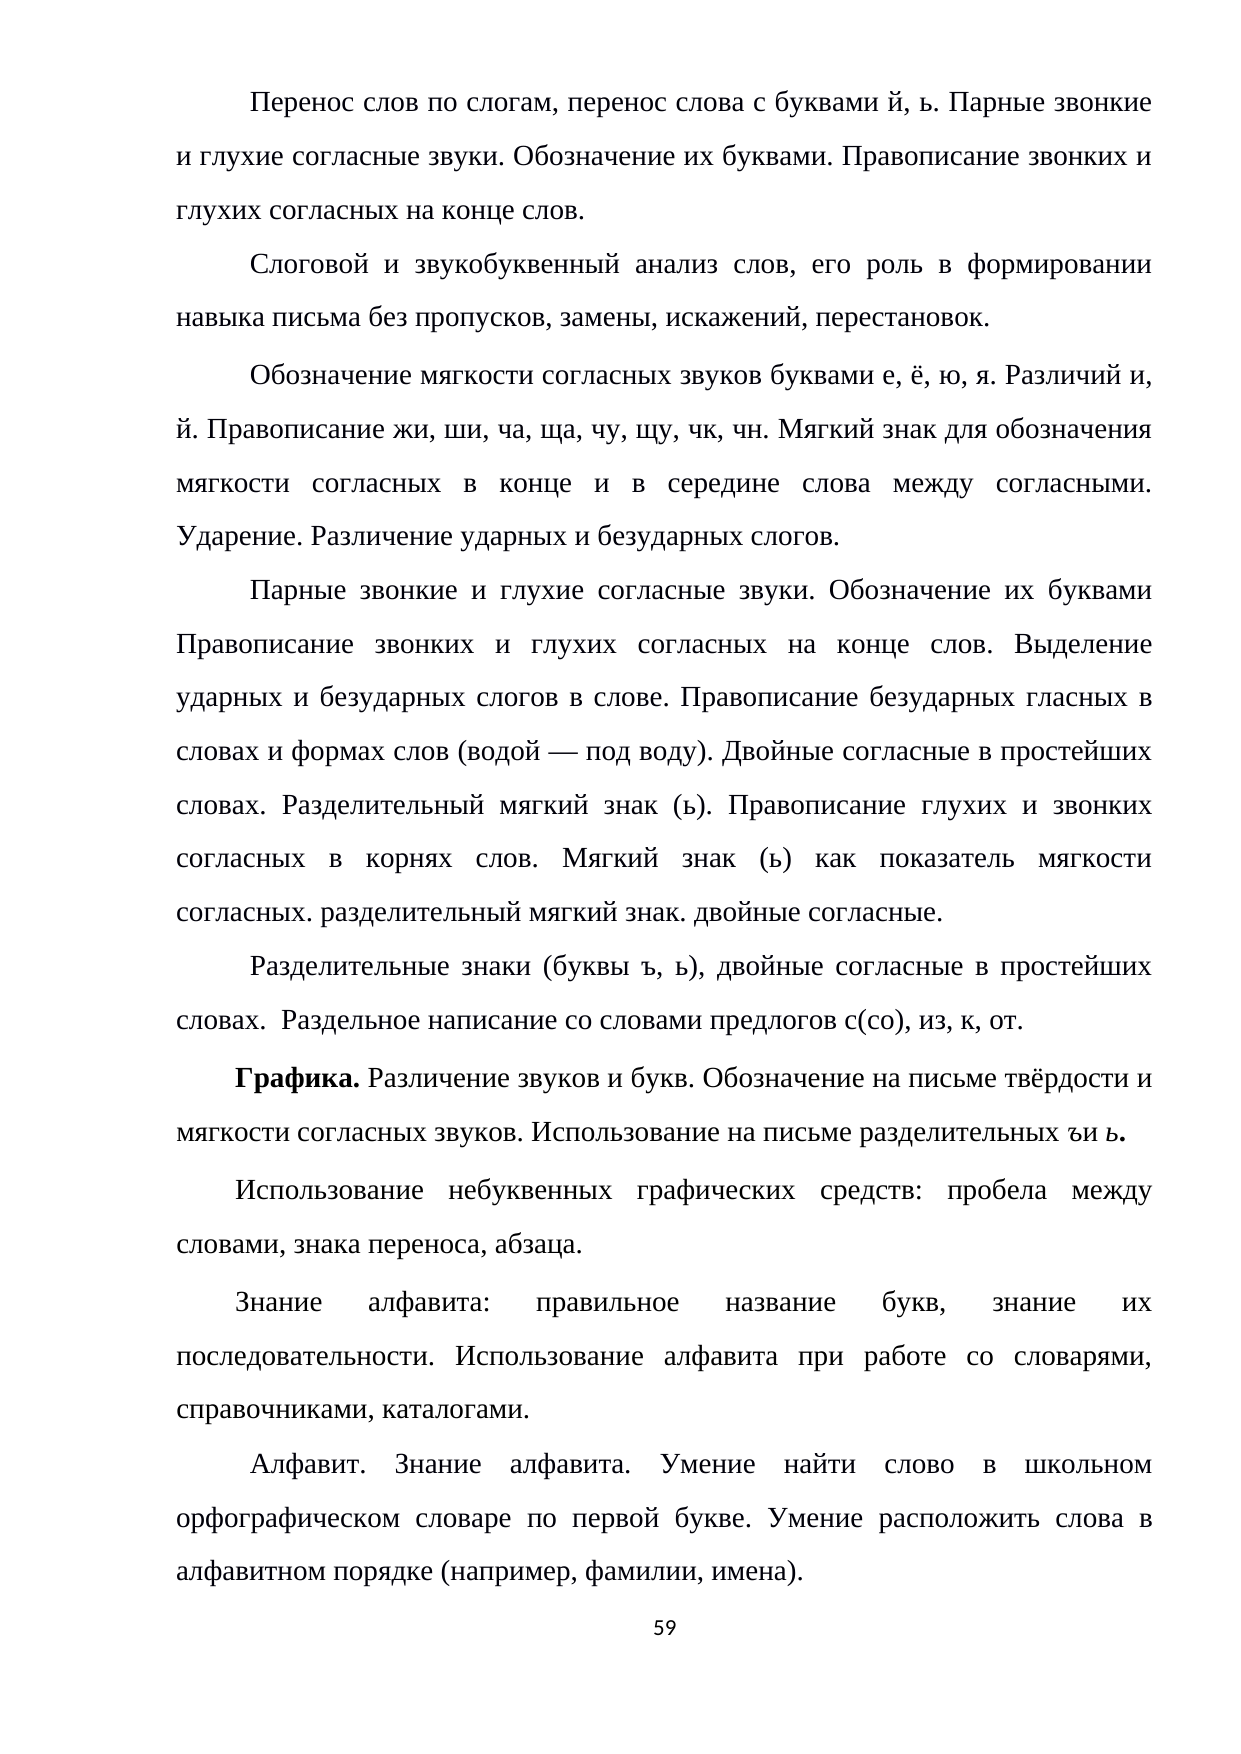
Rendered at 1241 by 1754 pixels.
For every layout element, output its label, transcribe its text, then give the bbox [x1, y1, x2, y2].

text Обозначение мягкости согласных звуков буквами е, ё, ю, я. Различий и, й. Правописание жи, ши, ча, ща, чу, щу, чк, чн. Мягкий знак для обозначения мягкости согласных в конце и в середине слова между согласными. Ударение. Различение ударных и безударных слогов. [176, 357, 1153, 552]
text Использование небуквенных графических средств: пробела между словами, знака переноса, абзаца. [176, 1172, 1153, 1259]
text Знание алфавита: правильное название букв, знание их последовательности. Использование алфавита при работе со словарями, справочниками, каталогами. [176, 1284, 1153, 1425]
text Слоговой и звукобуквенный анализ слов, его роль в формировании навыка письма без пропусков, замены, искажений, перестановок. [176, 246, 1153, 333]
text Перенос слов по слогам, перенос слова с буквами й, ь. Парные звонкие и глухие согласные звуки. Обозначение их буквами. Правописание звонких и глухих согласных на конце слов. [176, 84, 1153, 225]
text Парные звонкие и глухие согласные звуки. Обозначение их буквами Правописание звонких и глухих согласных на конце слов. Выделение ударных и безударных слогов в слове. Правописание безударных гласных в словах и формах слов (водой — под воду). Двойные согласные в простейших словах. Разделительный мягкий знак (ь). Правописание глухих и звонких согласных в корнях слов. Мягкий знак (ь) как показатель мягкости согласных. разделительный мягкий знак. двойные согласные. [176, 572, 1153, 928]
text Разделительные знаки (буквы ъ, ь), двойные согласные в простейших словах. Раздельное написание со словами предлогов с(со), из, к, от. [176, 948, 1153, 1035]
text Алфавит. Знание алфавита. Умение найти слово в школьном орфографическом словаре по первой букве. Умение расположить слова в алфавитном порядке (например, фамилии, имена). [176, 1446, 1153, 1587]
text Графика. Различение звуков и букв. Обозначение на письме твёрдости и мягкости согласных звуков. Использование на письме разделительных ъи ь. [176, 1060, 1153, 1147]
